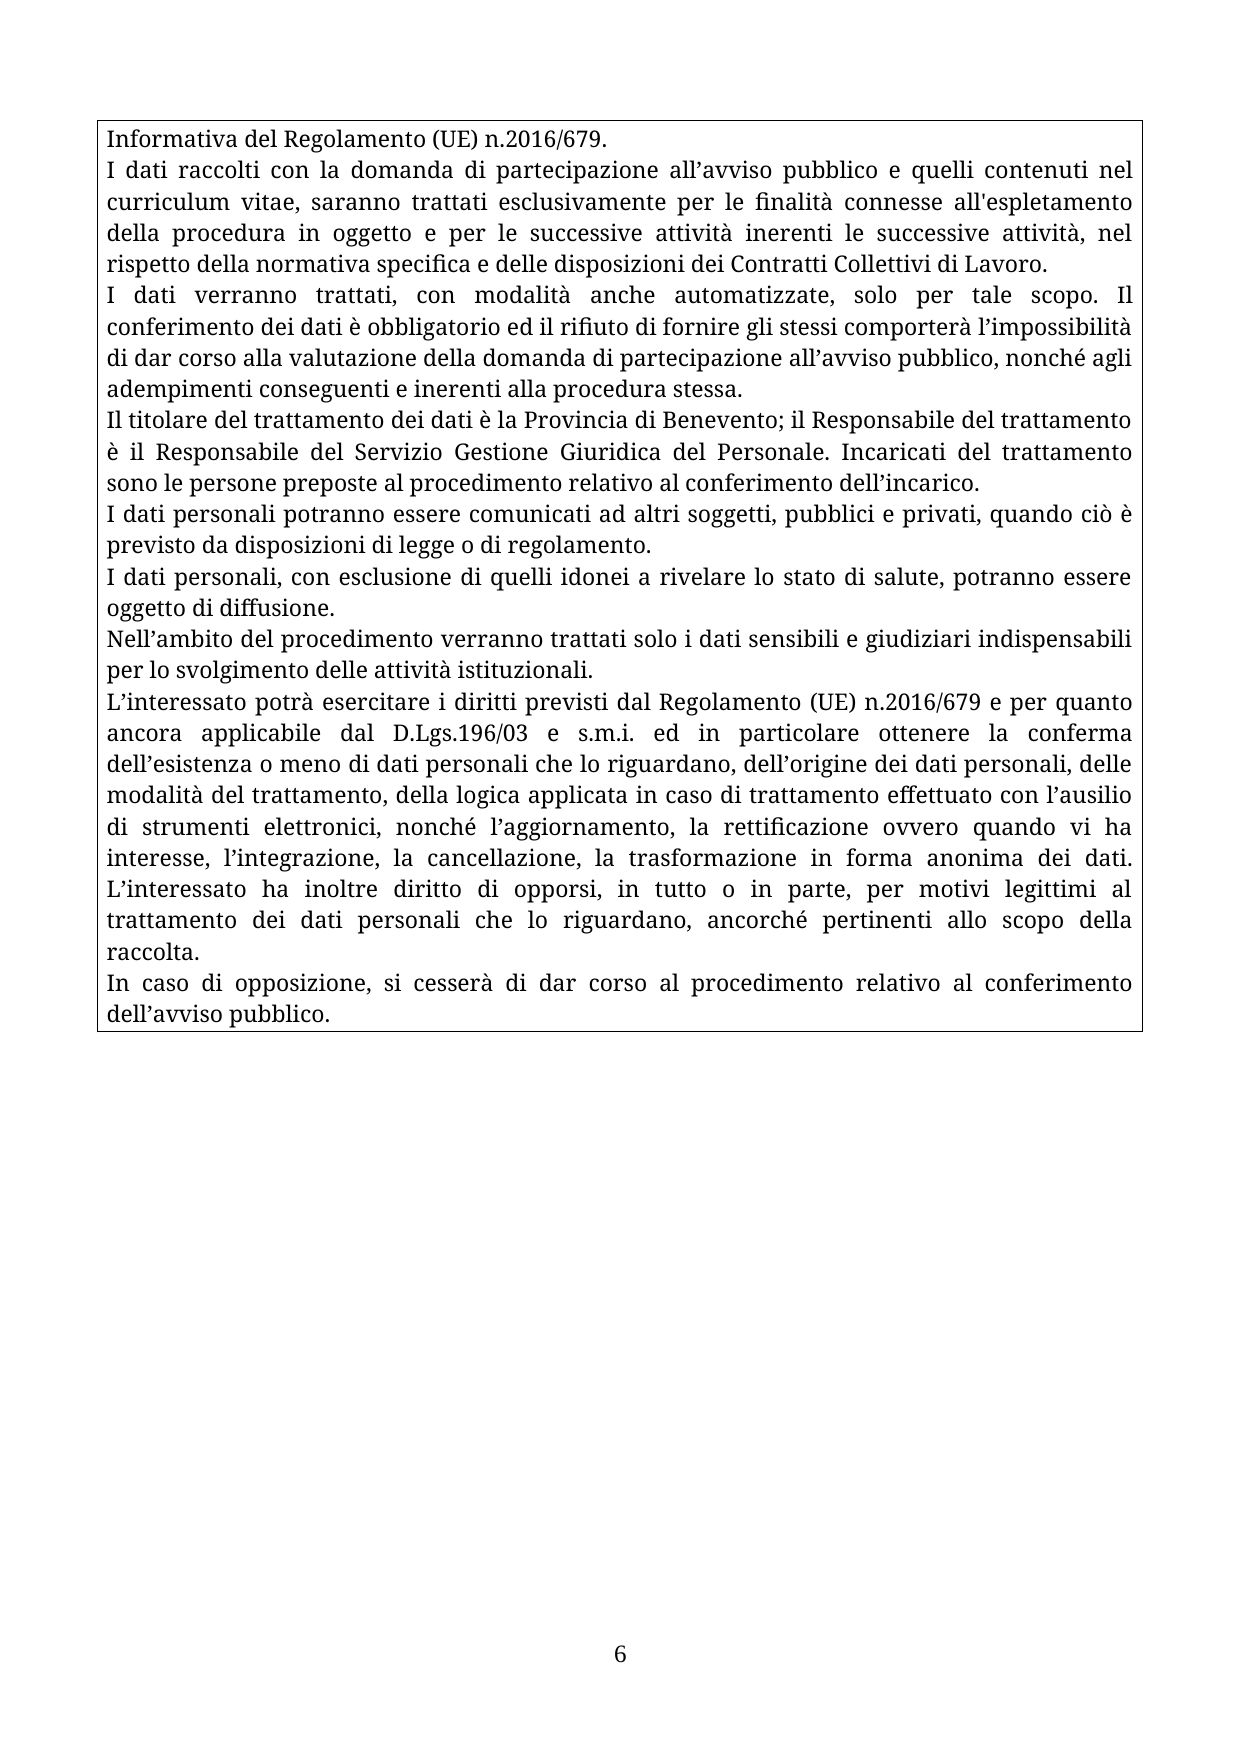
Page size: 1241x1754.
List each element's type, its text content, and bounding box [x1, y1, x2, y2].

text I dati raccolti con la domanda di partecipazione all’avviso pubblico e quelli contenuti nel curriculum vitae, saranno trattati esclusivamente per le finalità connesse all'espletamento della procedura in oggetto e per le successive attività inerenti le successive attività, nel rispetto della normativa specifica e delle disposizioni dei Contratti Collettivi di Lavoro. [106, 154, 1134, 279]
text Nell’ambito del procedimento verranno trattati solo i dati sensibili e giudiziari indispensabili per lo svolgimento delle attività istituzionali. [106, 623, 1134, 686]
text L’interessato potrà esercitare i diritti previsti dal Regolamento (UE) n.2016/679 e per quanto ancora applicabile dal D.Lgs.196/03 e s.m.i. ed in particolare ottenere la conferma dell’esistenza o meno di dati personali che lo riguardano, dell’origine dei dati personali, delle modalità del trattamento, della logica applicata in caso di trattamento effettuato con l’ausilio di strumenti elettronici, nonché l’aggiornamento, la rettificazione ovvero quando vi ha interesse, l’integrazione, la cancellazione, la trasformazione in forma anonima dei dati. L’interessato ha inoltre diritto di opporsi, in tutto o in parte, per motivi legittimi al trattamento dei dati personali che lo riguardano, ancorché pertinenti allo scopo della raccolta. [106, 686, 1134, 964]
text I dati verranno trattati, con modalità anche automatizzate, solo per tale scopo. Il conferimento dei dati è obbligatorio ed il rifiuto di fornire gli stessi comporterà l’impossibilità di dar corso alla valutazione della domanda di partecipazione all’avviso pubblico, nonché agli adempimenti conseguenti e inerenti alla procedura stessa. [106, 279, 1134, 404]
text In caso di opposizione, si cesserà di dar corso al procedimento relativo al conferimento dell’avviso pubblico. [98, 964, 1142, 1031]
text Il titolare del trattamento dei dati è la Provincia di Benevento; il Responsabile del trattamento è il Responsabile del Servizio Gestione Giuridica del Personale. Incaricati del trattamento sono le persone preposte al procedimento relativo al conferimento dell’incarico. [106, 404, 1134, 498]
text I dati personali, con esclusione di quelli idonei a rivelare lo stato di salute, potranno essere oggetto di diffusione. [106, 561, 1134, 623]
text Informativa del Regolamento (UE) n.2016/679. [98, 121, 1142, 154]
text I dati personali potranno essere comunicati ad altri soggetti, pubblici e privati, quando ciò è previsto da disposizioni di legge o di regolamento. [106, 498, 1134, 561]
